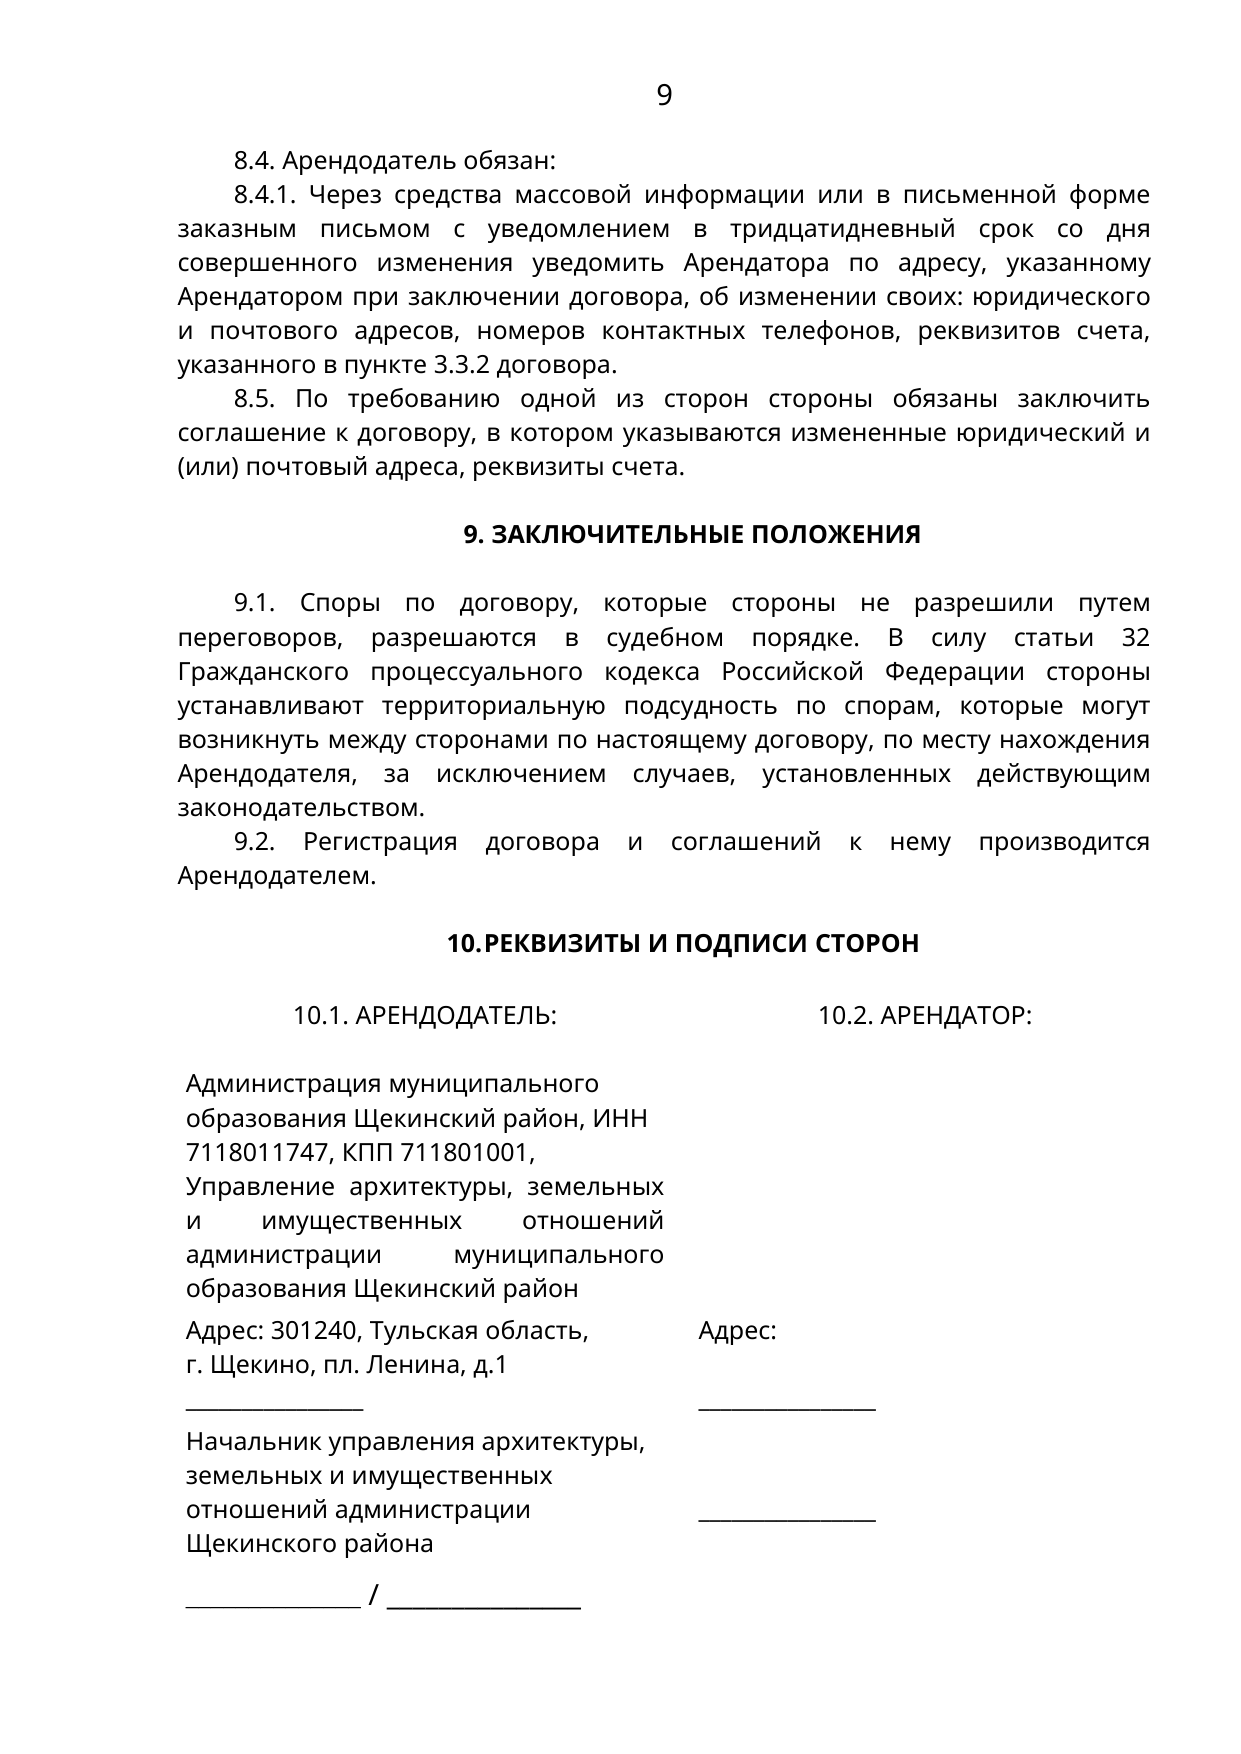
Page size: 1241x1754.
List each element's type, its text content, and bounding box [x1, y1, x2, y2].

list РЕКВИЗИТЫ И ПОДПИСИ СТОРОН [214, 926, 1152, 960]
table_cell ________________ [669, 1419, 1156, 1618]
text 8.4. Арендодатель обязан: [177, 142, 1152, 176]
text 8.4.1. Через средства массовой информации или в письменной форме заказным письмом с уведомлением в тридцатидневный срок со дня совершенного изменения уведомить Арендатора по адресу, указанному Арендатором при заключении договора, об изменении своих: юридического и почтового адресов, номеров контактных телефонов, реквизитов счета, указанного в пункте 3.3.2 договора. [177, 176, 1152, 381]
text 8.5. По требованию одной из сторон стороны обязаны заключить соглашение к договору, в котором указываются измененные юридический и (или) почтовый адреса, реквизиты счета. [177, 381, 1152, 483]
table_cell Адрес: 301240, Тульская область, г. Щекино, пл. Ленина, д.1 ________________ [181, 1309, 669, 1419]
text 9. ЗАКЛЮЧИТЕЛЬНЫЕ ПОЛОЖЕНИЯ [177, 517, 1152, 551]
table_header 10.2. АРЕНДАТОР: [669, 994, 1156, 1309]
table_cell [181, 1419, 669, 1618]
table_header 10.1. АРЕНДОДАТЕЛЬ: Администрация муниципального образования Щекинский район, ИНН 7118011747, КПП 711801001, Управление архитектуры, земельных и имущественных отношений администрации муниципального образования Щекинский район [181, 994, 669, 1309]
table_cell Адрес: ________________ [669, 1309, 1156, 1419]
text 9.2. Регистрация договора и соглашений к нему производится Арендодателем. [177, 823, 1152, 892]
text 9.1. Споры по договору, которые стороны не разрешили путем переговоров, разрешаются в судебном порядке. В силу статьи 32 Гражданского процессуального кодекса Российской Федерации стороны устанавливают территориальную подсудность по спорам, которые могут возникнуть между сторонами по настоящему договору, по месту нахождения Арендодателя, за исключением случаев, установленных действующим законодательством. [177, 585, 1152, 823]
